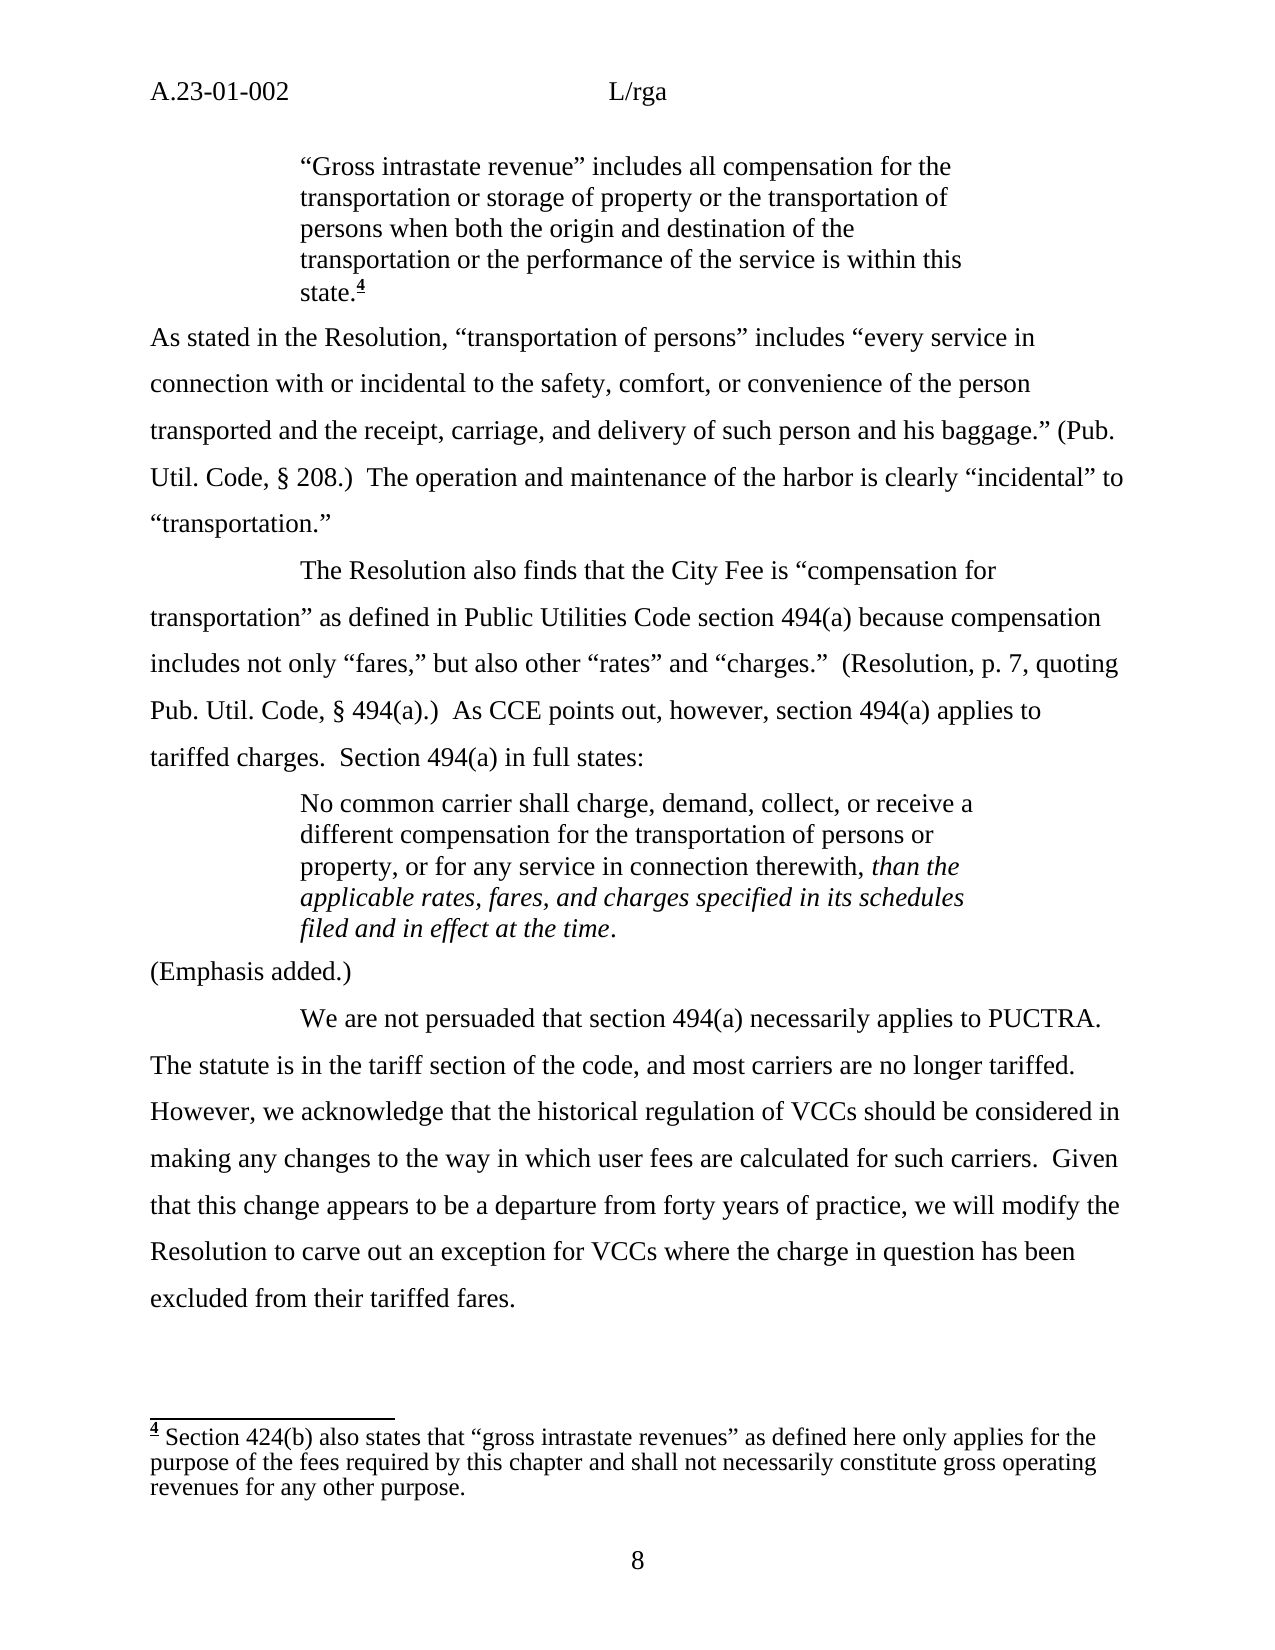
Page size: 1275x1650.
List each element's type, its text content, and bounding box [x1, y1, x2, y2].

text The Resolution also finds that the City Fee is “compensation for transportation” as defined in Public Utilities Code section 494(a) because compensation includes not only “fares,” but also other “rates” and “charges.” (Resolution, p. 7, quoting Pub. Util. Code, § 494(a).) As CCE points out, however, section 494(a) applies to tariffed charges. Section 494(a) in full states: [150, 554, 1125, 772]
text No common carrier shall charge, demand, collect, or receive a different compensation for the transportation of persons or property, or for any service in connection therewith, than the applicable rates, fares, and charges specified in its schedules filed and in effect at the time. [300, 787, 975, 943]
text We are not persuaded that section 494(a) necessarily applies to PUCTRA. The statute is in the tariff section of the code, and most carriers are no longer tariffed. However, we acknowledge that the historical regulation of VCCs should be considered in making any changes to the way in which user fees are calculated for such carriers. Given that this change appears to be a departure from forty years of practice, we will modify the Resolution to carve out an exception for VCCs where the charge in question has been excluded from their tariffed fares. [150, 1002, 1125, 1313]
text “Gross intrastate revenue” includes all compensation for the transportation or storage of property or the transportation of persons when both the origin and destination of the transportation or the performance of the service is within this state. [300, 150, 975, 308]
text (Emphasis added.) [150, 956, 1125, 987]
text As stated in the Resolution, “transportation of persons” includes “every service in connection with or incidental to the safety, comfort, or convenience of the person transported and the receipt, carriage, and delivery of such person and his baggage.” (Pub. Util. Code, § 208.) The operation and maintenance of the harbor is clearly “incidental” to “transportation.” [150, 321, 1125, 538]
